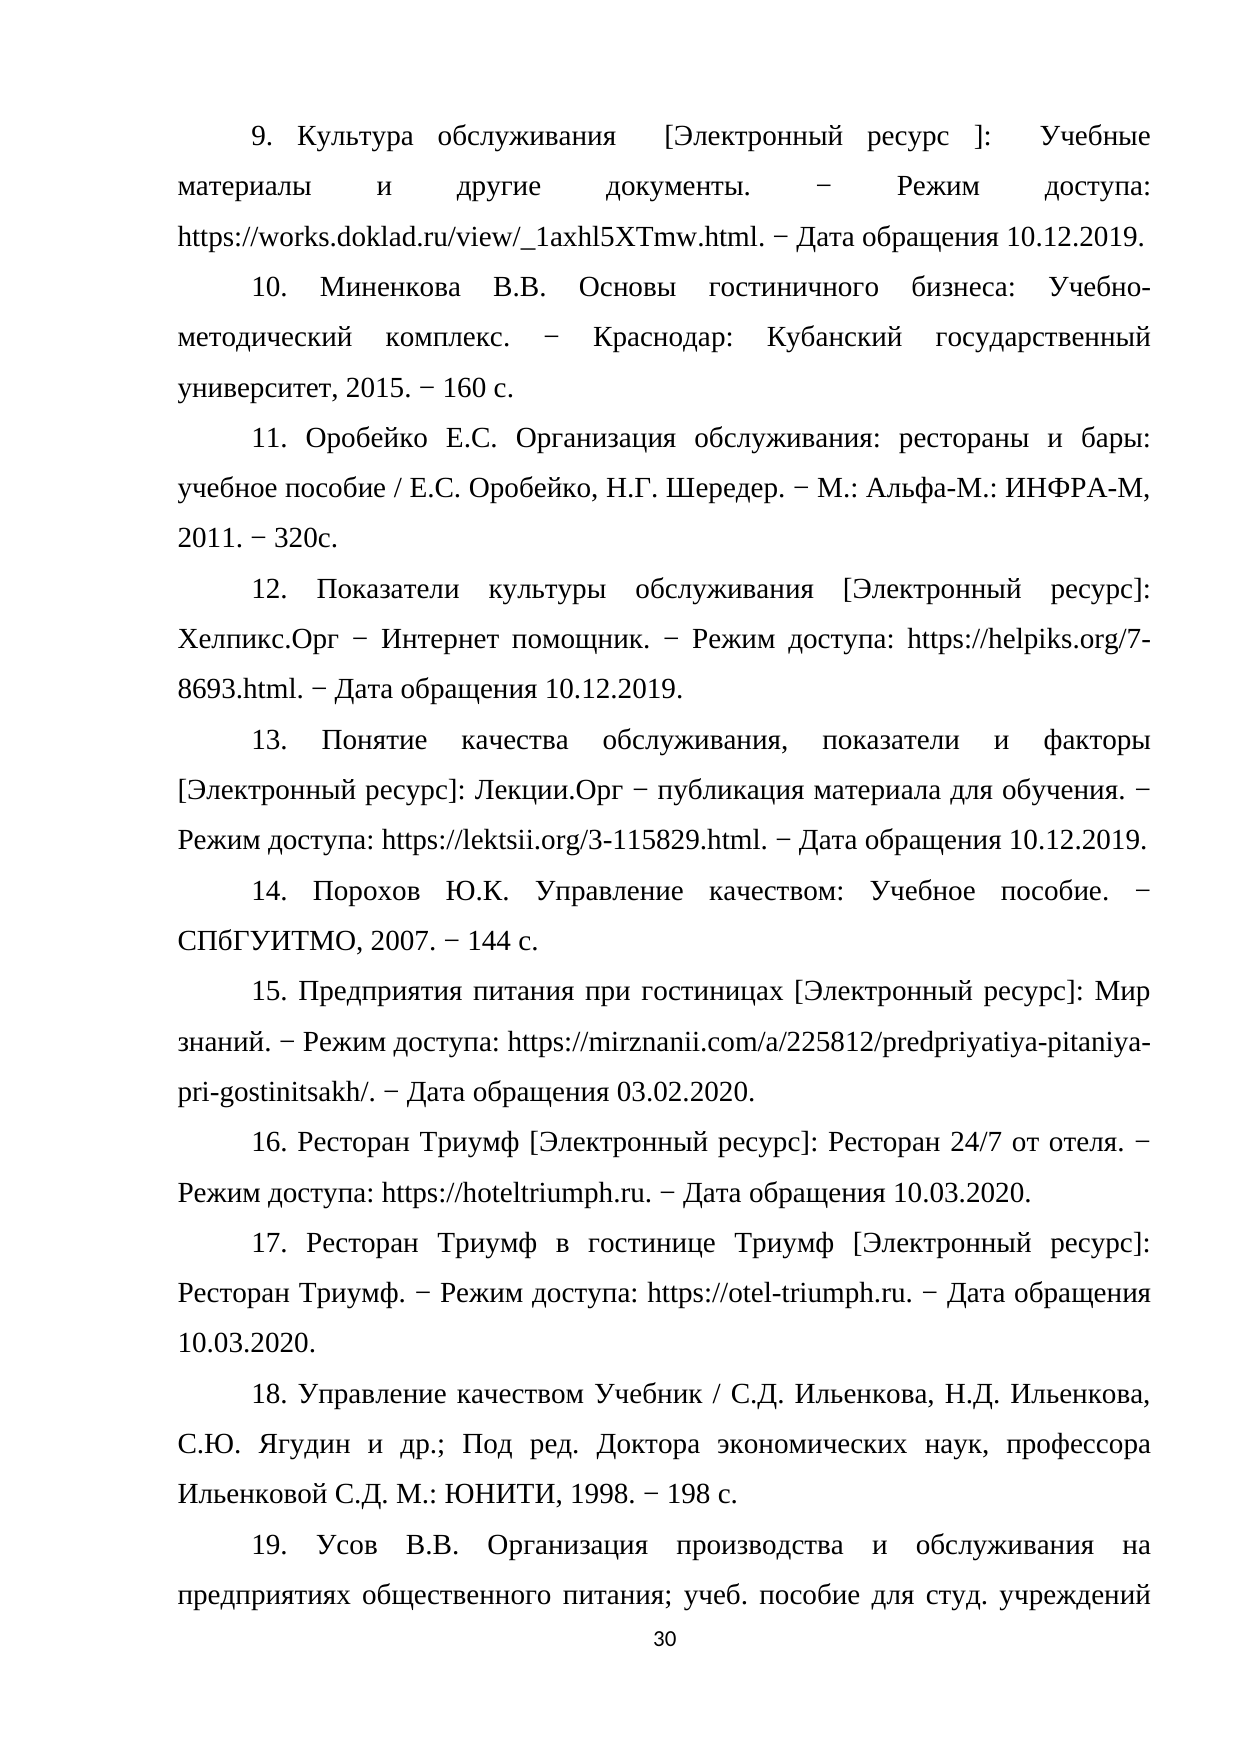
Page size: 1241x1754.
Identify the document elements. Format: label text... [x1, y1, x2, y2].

text 14. Порохов Ю.К. Управление качеством: Учебное пособие. − СПбГУИТМО, 2007. − 144 с. [177, 873, 1152, 957]
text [177, 1527, 1152, 1611]
text 10. Миненкова В.В. Основы гостиничного бизнеса: Учебно-методический комплекс. − Краснодар: Кубанский государственный университет, 2015. − 160 с. [177, 269, 1152, 403]
text 11. Оробейко Е.С. Организация обслуживания: рестораны и бары: учебное пособие / Е.С. Оробейко, Н.Г. Шередер. − М.: Альфа-М.: ИНФРА-М, 2011. − 320с. [177, 420, 1152, 554]
text 9. Культура обслуживания [Электронный ресурс ]: Учебные материалы и другие документы. − Режим доступа: https://works.doklad.ru/view/_1axhl5XTmw.html. − Дата обращения 10.12.2019. [177, 118, 1152, 252]
text 16. Ресторан Триумф [Электронный ресурс]: Ресторан 24/7 от отеля. − Режим доступа: https://hoteltriumph.ru. − Дата обращения 10.03.2020. [177, 1124, 1152, 1208]
text 15. Предприятия питания при гостиницах [Электронный ресурс]: Мир знаний. − Режим доступа: https://mirznanii.com/a/225812/predpriyatiya-pitaniya-pri-gostinitsakh/. − Дата обращения 03.02.2020. [177, 973, 1152, 1108]
text 18. Управление качеством Учебник / С.Д. Ильенкова, Н.Д. Ильенкова, С.Ю. Ягудин и др.; Под ред. Доктора экономических наук, профессора Ильенковой С.Д. М.: ЮНИТИ, 1998. − 198 с. [177, 1376, 1152, 1510]
text 12. Показатели культуры обслуживания [Электронный ресурс]: Хелпикс.Орг − Интернет помощник. − Режим доступа: https://helpiks.org/7-8693.html. − Дата обращения 10.12.2019. [177, 571, 1152, 705]
text 13. Понятие качества обслуживания, показатели и факторы [Электронный ресурс]: Лекции.Орг − публикация материала для обучения. − Режим доступа: https://lektsii.org/3-115829.html. − Дата обращения 10.12.2019. [177, 722, 1152, 856]
text 17. Ресторан Триумф в гостинице Триумф [Электронный ресурс]: Ресторан Триумф. − Режим доступа: https://otel-triumph.ru. − Дата обращения 10.03.2020. [177, 1225, 1152, 1359]
